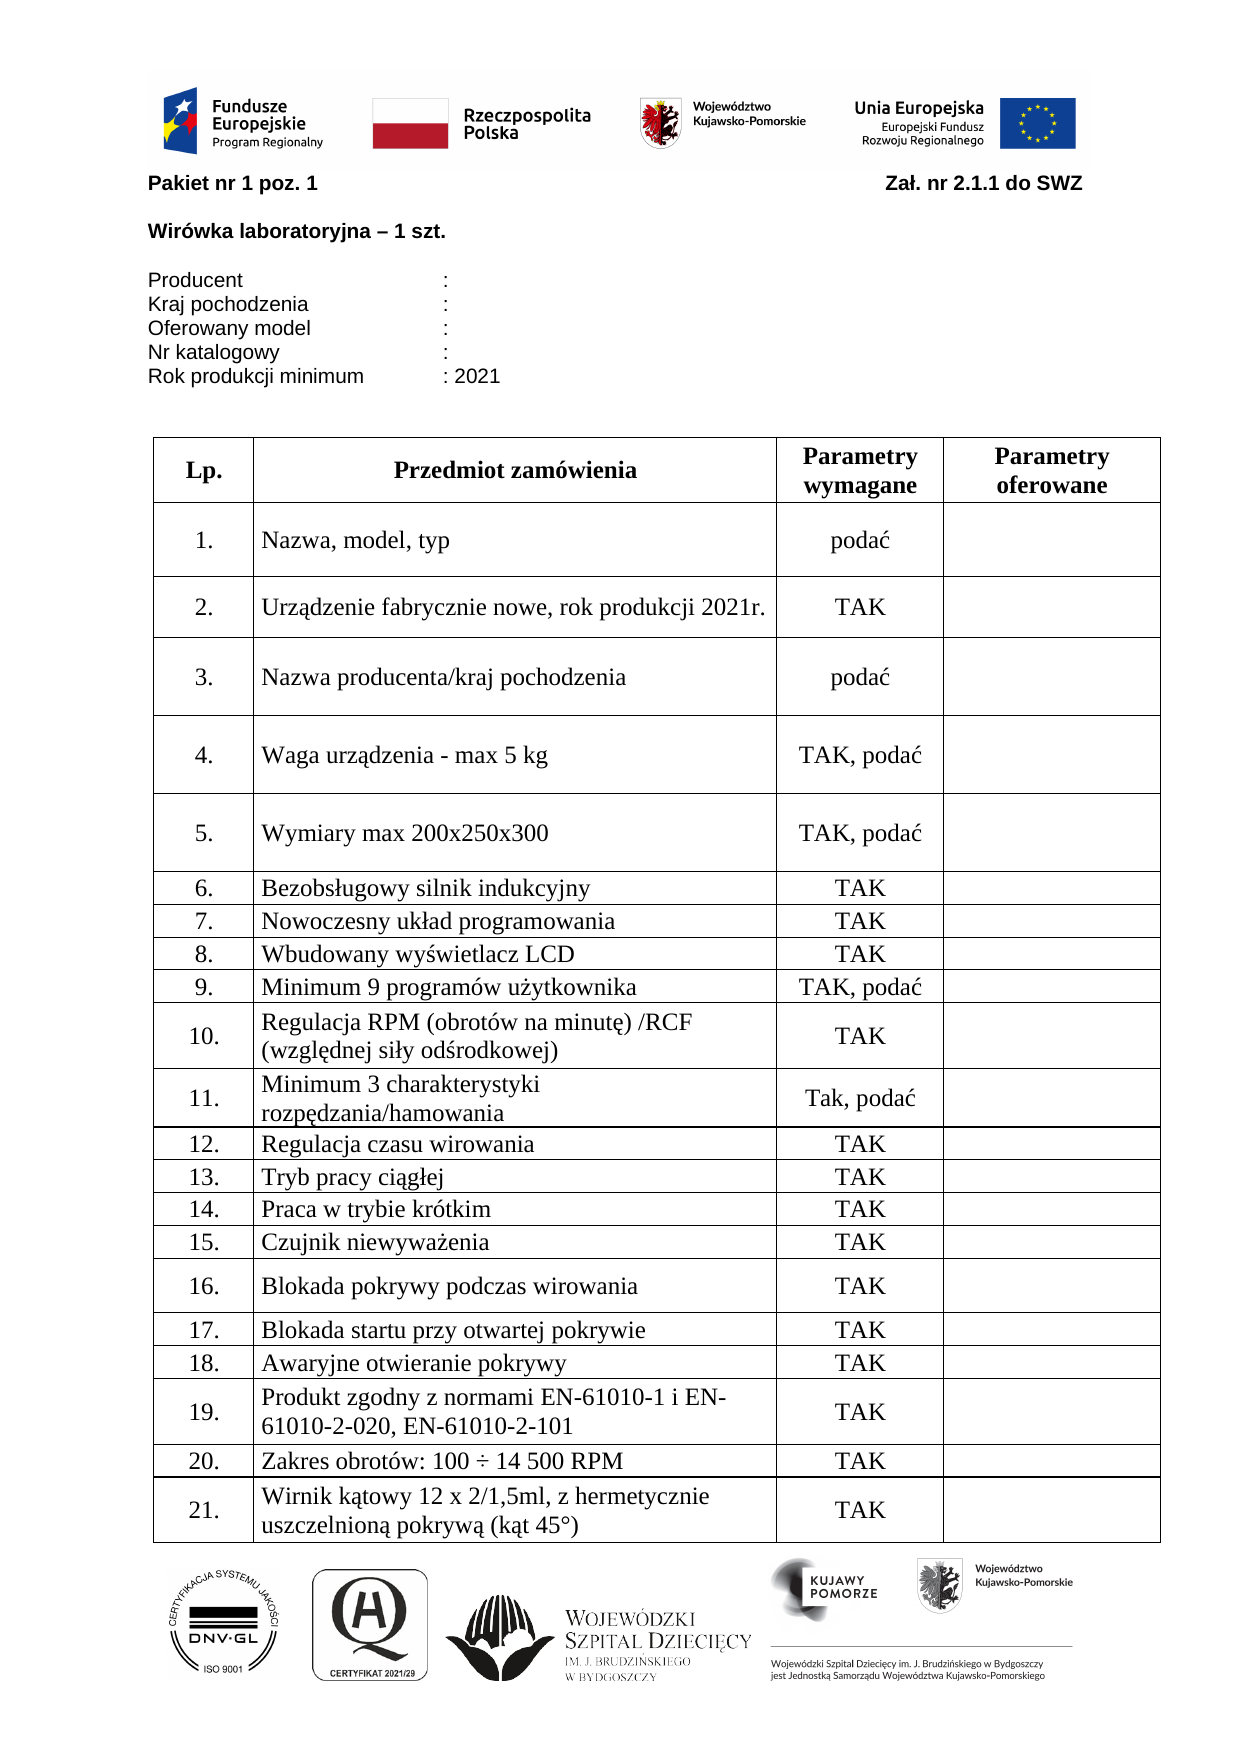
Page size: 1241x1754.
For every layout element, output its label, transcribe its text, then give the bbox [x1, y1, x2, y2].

text Wirówka laboratoryjna – 1 szt. [148, 219, 1092, 243]
table_cell [944, 577, 1160, 637]
table_cell [944, 1313, 1160, 1345]
table_cell [944, 1259, 1160, 1312]
table_cell [944, 1160, 1160, 1192]
table_cell 3. [154, 638, 253, 715]
text Oferowany model : [148, 316, 1092, 339]
table_cell [944, 1478, 1160, 1542]
table_cell 1. [154, 503, 253, 576]
picture [147, 70, 1092, 171]
table_cell podać [777, 638, 943, 715]
table_cell TAK [777, 905, 943, 937]
picture [165, 1566, 282, 1681]
text Nr katalogowy : [148, 339, 1092, 363]
table_cell [944, 1193, 1160, 1225]
table_cell 19. [154, 1379, 253, 1443]
table_cell Nowoczesny układ programowania [254, 905, 776, 937]
table_cell 14. [154, 1193, 253, 1225]
table_cell 12. [154, 1128, 253, 1159]
table_cell TAK [777, 1193, 943, 1225]
table_cell Regulacja czasu wirowania [254, 1128, 776, 1159]
table_cell 10. [154, 1003, 253, 1068]
table_header Lp. [154, 438, 253, 502]
table_cell Praca w trybie krótkim [254, 1193, 776, 1225]
table_cell [944, 970, 1160, 1002]
table_cell 16. [154, 1259, 253, 1312]
table_cell TAK [777, 1313, 943, 1345]
table_cell TAK, podać [777, 794, 943, 871]
table_cell TAK [777, 1128, 943, 1159]
table_cell Blokada pokrywy podczas wirowania [254, 1259, 776, 1312]
table_cell Nazwa producenta/kraj pochodzenia [254, 638, 776, 715]
table_cell 15. [154, 1226, 253, 1258]
table_cell 9. [154, 970, 253, 1002]
table_cell 6. [154, 872, 253, 904]
table_cell 7. [154, 905, 253, 937]
table_cell [944, 638, 1160, 715]
table_cell [944, 938, 1160, 969]
table_cell Produkt zgodny z normami EN-61010-1 i EN-61010-2-020, EN-61010-2-101 [254, 1379, 776, 1443]
table_cell [944, 716, 1160, 793]
table_cell Minimum 9 programów użytkownika [254, 970, 776, 1002]
table_cell Urządzenie fabrycznie nowe, rok produkcji 2021r. [254, 577, 776, 637]
table_cell 5. [154, 794, 253, 871]
table_cell [944, 872, 1160, 904]
table_cell Tak, podać [777, 1069, 943, 1126]
table_cell Nazwa, model, typ [254, 503, 776, 576]
picture [312, 1569, 428, 1681]
table_cell TAK [777, 1003, 943, 1068]
table_cell Regulacja RPM (obrotów na minutę) /RCF (względnej siły odśrodkowej) [254, 1003, 776, 1068]
table_cell TAK [777, 1346, 943, 1378]
table_cell TAK [777, 1478, 943, 1542]
table_cell TAK [777, 1259, 943, 1312]
table_cell TAK [777, 1445, 943, 1476]
table_cell [944, 794, 1160, 871]
table_cell [944, 1346, 1160, 1378]
table_cell Tryb pracy ciągłej [254, 1160, 776, 1192]
table_cell [944, 1003, 1160, 1068]
table_cell [944, 1128, 1160, 1159]
picture [444, 1594, 752, 1681]
text Producent : [148, 268, 1092, 292]
table_cell Bezobsługowy silnik indukcyjny [254, 872, 776, 904]
table_cell TAK, podać [777, 970, 943, 1002]
table_cell 8. [154, 938, 253, 969]
table_cell Awaryjne otwieranie pokrywy [254, 1346, 776, 1378]
table_cell Wymiary max 200x250x300 [254, 794, 776, 871]
table_cell 13. [154, 1160, 253, 1192]
table_cell [944, 905, 1160, 937]
table_cell 21. [154, 1478, 253, 1542]
table_cell 20. [154, 1445, 253, 1476]
table_cell 11. [154, 1069, 253, 1126]
table_cell [944, 1226, 1160, 1258]
table_cell [944, 1379, 1160, 1443]
picture [766, 1555, 1075, 1681]
table_cell TAK [777, 1160, 943, 1192]
table_cell podać [777, 503, 943, 576]
table_cell 17. [154, 1313, 253, 1345]
table_header Przedmiot zamówienia [254, 438, 776, 502]
table_header Parametry wymagane [777, 438, 943, 502]
table_cell Wirnik kątowy 12 x 2/1,5ml, z hermetycznie uszczelnioną pokrywą (kąt 45°) [254, 1478, 776, 1542]
table_header Parametry oferowane [944, 438, 1160, 502]
table_cell Wbudowany wyświetlacz LCD [254, 938, 776, 969]
table_cell TAK [777, 1226, 943, 1258]
table_cell [944, 1069, 1160, 1126]
table_cell TAK [777, 872, 943, 904]
table_cell Zakres obrotów: 100 ÷ 14 500 RPM [254, 1445, 776, 1476]
text Pakiet nr 1 poz. 1 Zał. nr 2.1.1 do SWZ [148, 171, 1092, 219]
text Kraj pochodzenia : [148, 292, 1092, 316]
table_cell [944, 1445, 1160, 1476]
table_cell [944, 503, 1160, 576]
table_cell Minimum 3 charakterystyki rozpędzania/hamowania [254, 1069, 776, 1126]
table_cell TAK [777, 1379, 943, 1443]
table_cell 4. [154, 716, 253, 793]
table_cell Czujnik niewyważenia [254, 1226, 776, 1258]
table_cell TAK [777, 938, 943, 969]
table_cell TAK [777, 577, 943, 637]
table_cell 18. [154, 1346, 253, 1378]
table_cell Waga urządzenia - max 5 kg [254, 716, 776, 793]
table_cell TAK, podać [777, 716, 943, 793]
table_cell Blokada startu przy otwartej pokrywie [254, 1313, 776, 1345]
text Rok produkcji minimum : 2021 [148, 363, 1092, 387]
table_cell 2. [154, 577, 253, 637]
